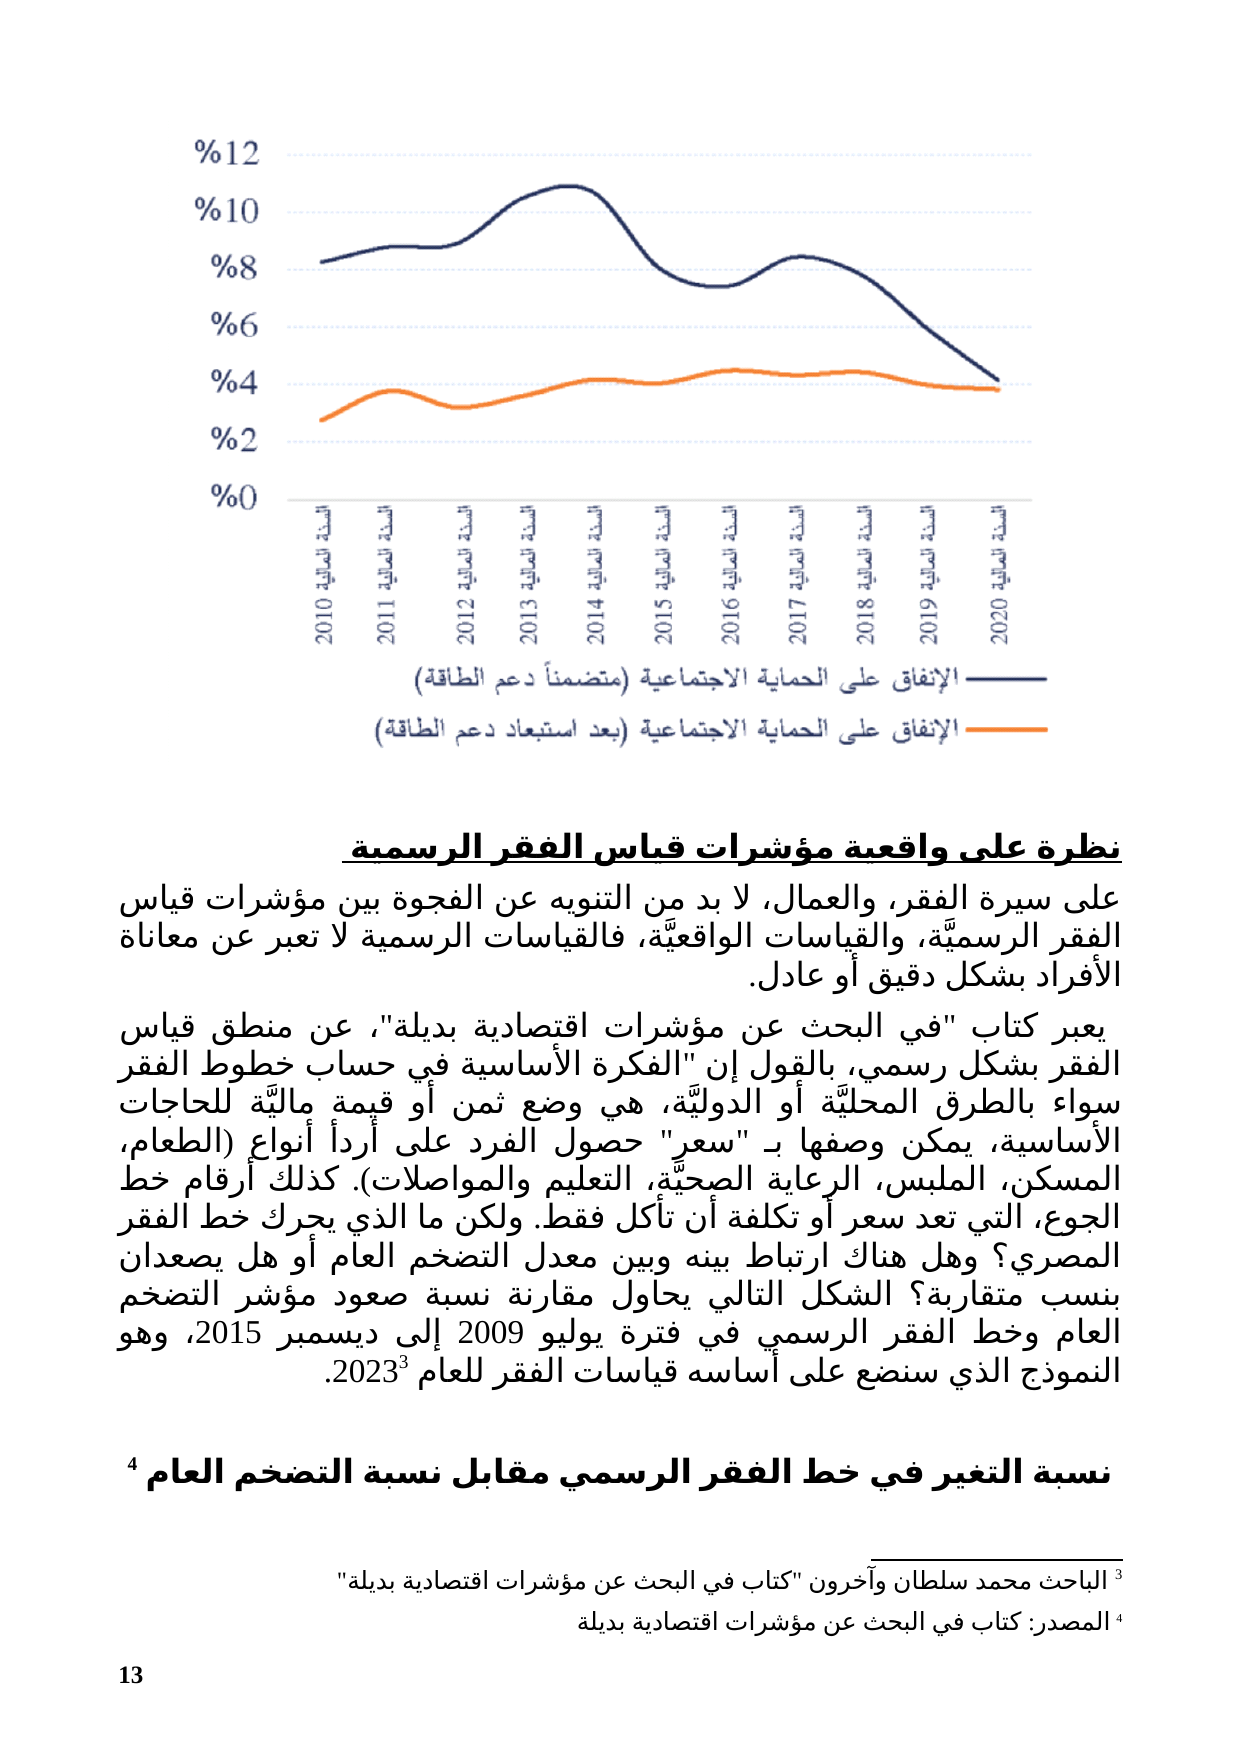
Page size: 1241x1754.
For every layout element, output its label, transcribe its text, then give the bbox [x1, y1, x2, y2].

text يعبر كتاب "في البحث عن مؤشرات اقتصادية بديلة"، عن منطق قياس الفقر بشكل رسمي، بالقول إن "الفكرة الأساسية في حساب خطوط الفقر سواء بالطرق المحليَّة أو الدوليَّة، هي وضع ثمن أو قيمة ماليَّة للحاجات الأساسية، يمكن وصفها بـ "سعر" حصول الفرد على أردأ أنواع (الطعام، المسكن، الملبس، الرعاية الصحيَّة، التعليم والمواصلات). كذلك أرقام خط الجوع، التي تعد سعر أو تكلفة أن تأكل فقط. ولكن ما الذي يحرك خط الفقر المصري؟ وهل هناك ارتباط بينه وبين معدل التضخم العام أو هل يصعدان بنسب متقاربة؟ الشكل التالي يحاول مقارنة نسبة صعود مؤشر التضخم العام وخط الفقر الرسمي في فترة يوليو 2009 إلى ديسمبر 2015، وهو النموذج الذي سنضع على أساسه قياسات الفقر للعام 2023. [118, 1006, 1122, 1389]
text على سيرة الفقر، والعمال، لا بد من التنويه عن الفجوة بين مؤشرات قياس الفقر الرسميَّة، والقياسات الواقعيَّة، فالقياسات الرسمية لا تعبر عن معاناة الأفراد بشكل دقيق أو عادل. [118, 878, 1122, 993]
picture [168, 118, 1072, 765]
text نسبة التغير في خط الفقر الرسمي مقابل نسبة التضخم العام [118, 1453, 1122, 1491]
text نظرة على واقعية مؤشرات قياس الفقر الرسمية [118, 828, 1122, 866]
